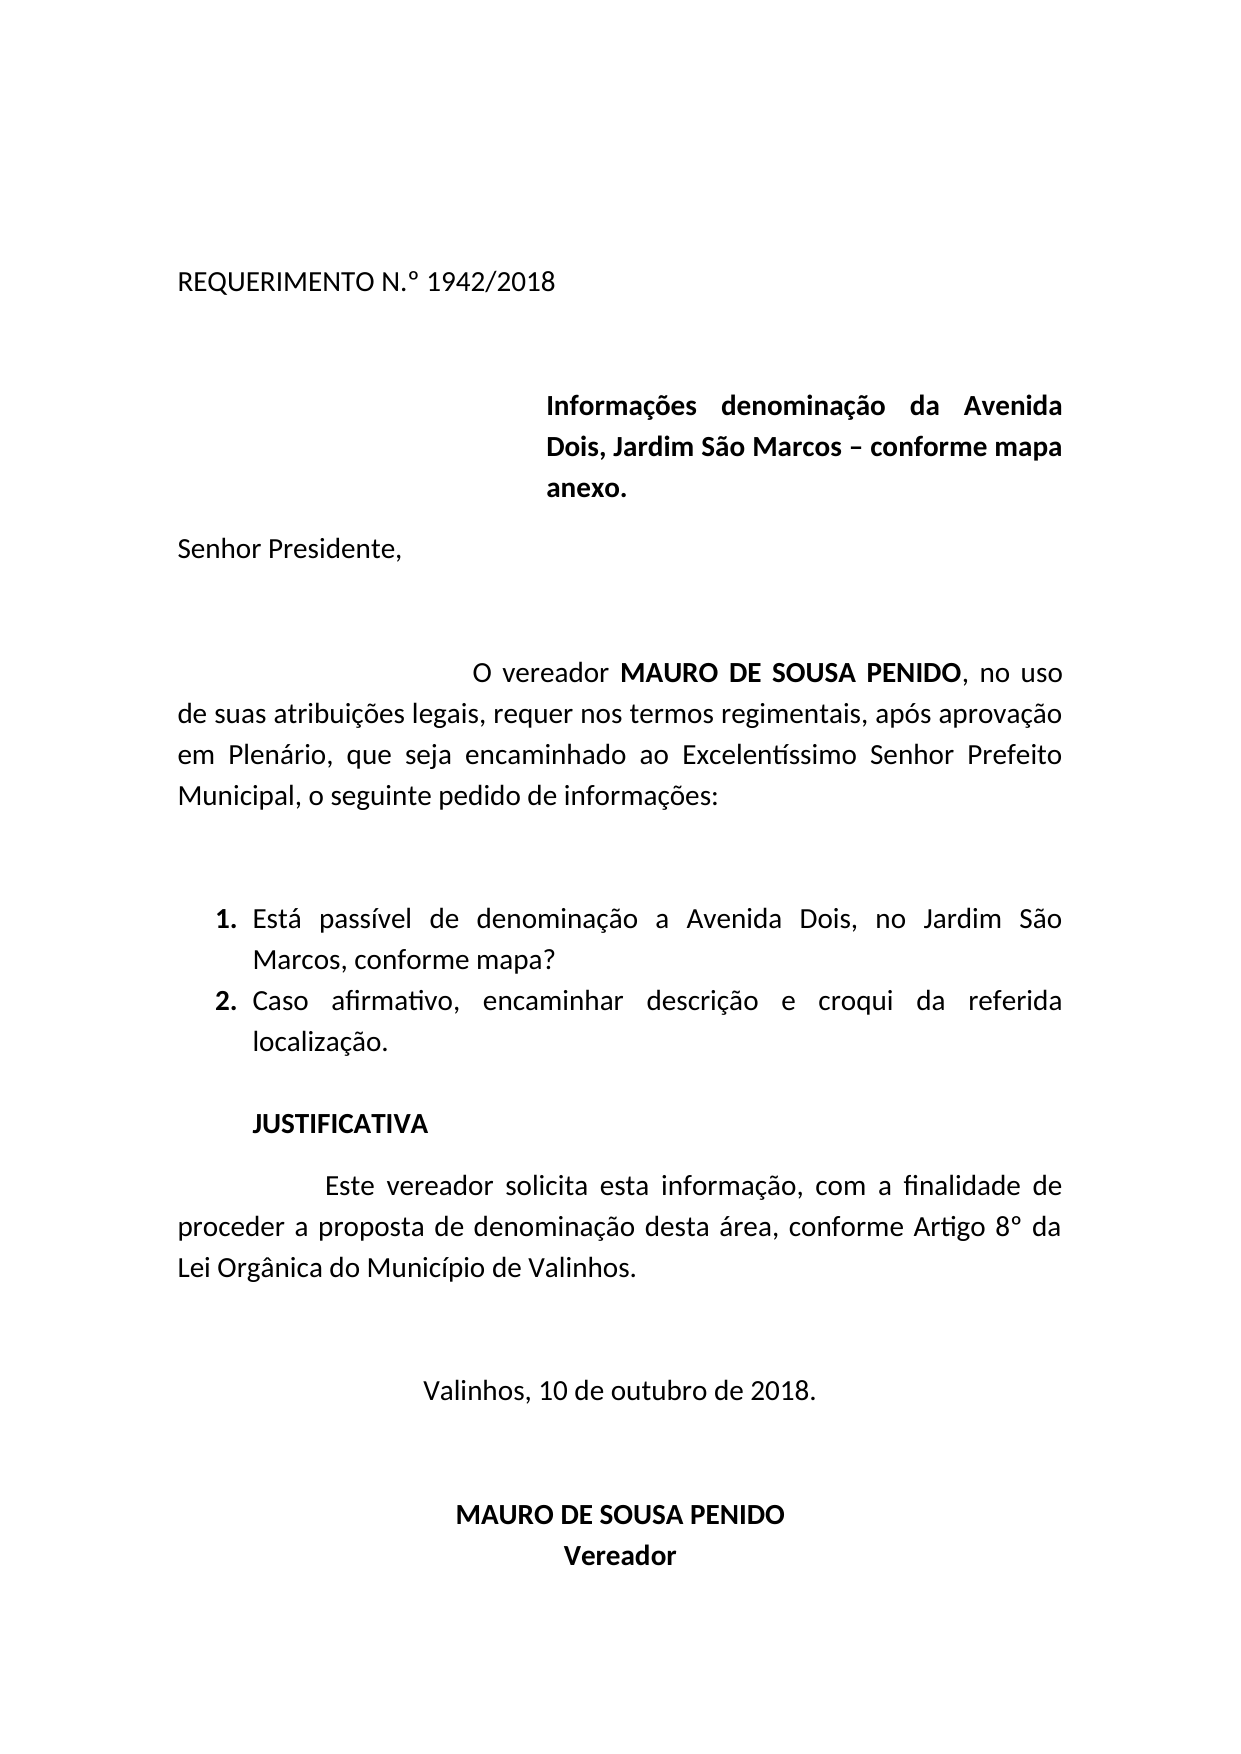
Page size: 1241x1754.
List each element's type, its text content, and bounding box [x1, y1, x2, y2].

text Vereador [177, 1537, 1063, 1572]
text REQUERIMENTO N.º 1942/2018 [177, 263, 1063, 299]
text Este vereador solicita esta informação, com a finalidade de proceder a proposta de denominação desta área, conforme Artigo 8º da Lei Orgânica do Município de Valinhos. [177, 1167, 1063, 1284]
list Está passível de denominação a Avenida Dois, no Jardim São Marcos, conforme mapa? [215, 900, 1063, 977]
text Valinhos, 10 de outubro de 2018. [177, 1372, 1063, 1408]
text O vereador MAURO DE SOUSA PENIDO, no uso de suas atribuições legais, requer nos termos regimentais, após aprovação em Plenário, que seja encaminhado ao Excelentíssimo Senhor Prefeito Municipal, o seguinte pedido de informações: [177, 654, 1063, 812]
text Informações denominação da Avenida Dois, Jardim São Marcos – conforme mapa anexo. [546, 387, 1063, 504]
list JUSTIFICATIVA [252, 1105, 1063, 1141]
list Caso afirmativo, encaminhar descrição e croqui da referida localização. [215, 982, 1063, 1059]
text MAURO DE SOUSA PENIDO [177, 1496, 1063, 1531]
text Senhor Presidente, [177, 530, 1063, 566]
